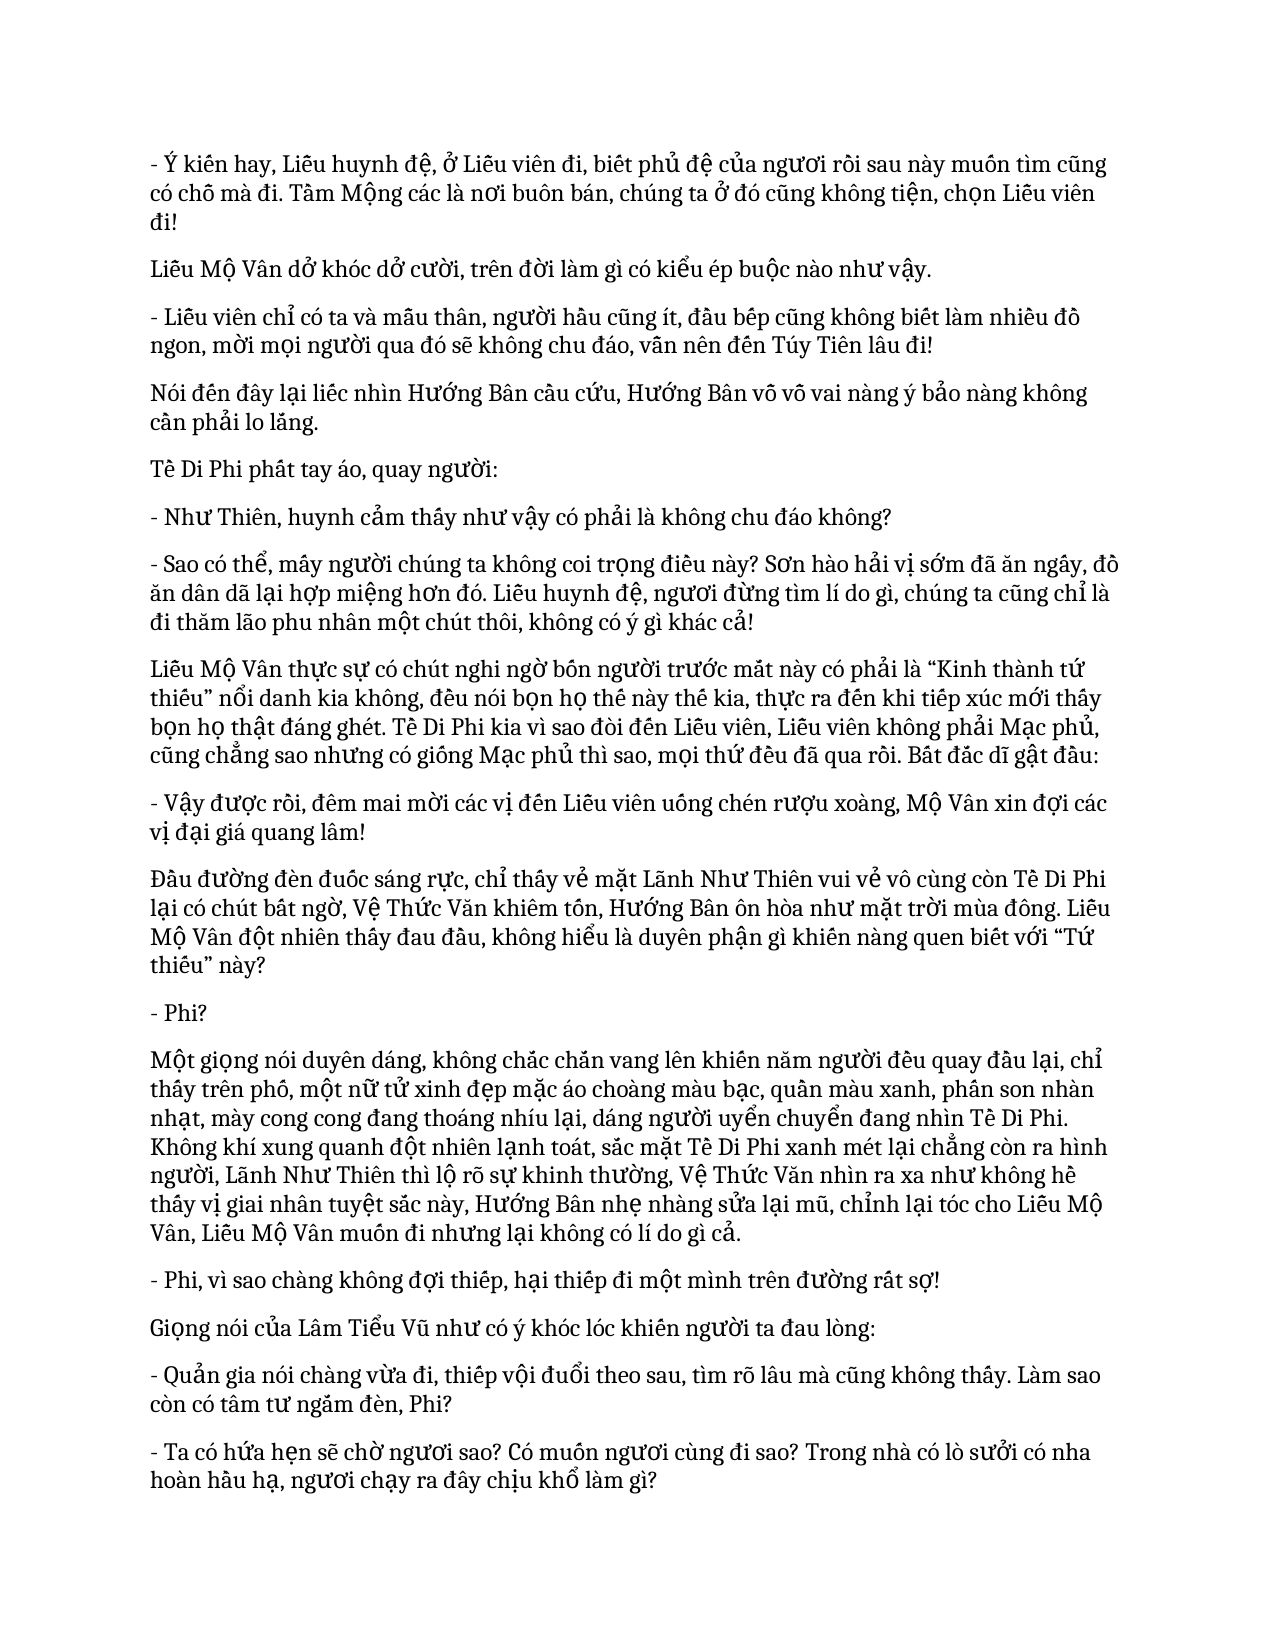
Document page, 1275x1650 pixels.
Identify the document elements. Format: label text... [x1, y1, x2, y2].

text - Ý kiến hay, Liễu huynh đệ, ở Liễu viên đi, biết phủ đệ của ngươi rồi sau này muốn tìm cũng có chỗ mà đi. Tầm Mộng các là nơi buôn bán, chúng ta ở đó cũng không tiện, chọn Liễu viên đi! [150, 150, 1125, 236]
text - Ta có hứa hẹn sẽ chờ ngươi sao? Có muốn ngươi cùng đi sao? Trong nhà có lò sưởi có nha hoàn hầu hạ, ngươi chạy ra đây chịu khổ làm gì? [150, 1437, 1125, 1495]
text Tề Di Phi phất tay áo, quay người: [150, 455, 1125, 484]
text Đầu đường đèn đuốc sáng rực, chỉ thấy vẻ mặt Lãnh Như Thiên vui vẻ vô cùng còn Tề Di Phi lại có chút bất ngờ, Vệ Thức Văn khiêm tốn, Hướng Bân ôn hòa như mặt trời mùa đông. Liễu Mộ Vân đột nhiên thấy đau đầu, không hiểu là duyên phận gì khiến nàng quen biết với “Tứ thiếu” này? [150, 865, 1125, 980]
text Liễu Mộ Vân dở khóc dở cười, trên đời làm gì có kiểu ép buộc nào như vậy. [150, 255, 1125, 284]
text - Sao có thể, mấy người chúng ta không coi trọng điều này? Sơn hào hải vị sớm đã ăn ngấy, đồ ăn dân dã lại hợp miệng hơn đó. Liễu huynh đệ, ngươi đừng tìm lí do gì, chúng ta cũng chỉ là đi thăm lão phu nhân một chút thôi, không có ý gì khác cả! [150, 550, 1125, 636]
text - Liễu viên chỉ có ta và mẫu thân, người hầu cũng ít, đầu bếp cũng không biết làm nhiều đồ ngon, mời mọi người qua đó sẽ không chu đáo, vẫn nên đến Túy Tiên lâu đi! [150, 302, 1125, 360]
text - Quản gia nói chàng vừa đi, thiếp vội đuổi theo sau, tìm rõ lâu mà cũng không thấy. Làm sao còn có tâm tư ngắm đèn, Phi? [150, 1361, 1125, 1419]
text Giọng nói của Lâm Tiểu Vũ như có ý khóc lóc khiến người ta đau lòng: [150, 1314, 1125, 1342]
text - Phi, vì sao chàng không đợi thiếp, hại thiếp đi một mình trên đường rất sợ! [150, 1266, 1125, 1295]
text - Vậy được rồi, đêm mai mời các vị đến Liễu viên uống chén rượu xoàng, Mộ Vân xin đợi các vị đại giá quang lâm! [150, 789, 1125, 846]
text - Phi? [150, 999, 1125, 1027]
text Nói đến đây lại liếc nhìn Hướng Bân cầu cứu, Hướng Bân vỗ vỗ vai nàng ý bảo nàng không cần phải lo lắng. [150, 379, 1125, 436]
text Liễu Mộ Vân thực sự có chút nghi ngờ bốn người trước mắt này có phải là “Kinh thành tứ thiếu” nổi danh kia không, đều nói bọn họ thế này thế kia, thực ra đến khi tiếp xúc mới thấy bọn họ thật đáng ghét. Tề Di Phi kia vì sao đòi đến Liễu viên, Liễu viên không phải Mạc phủ, cũng chẳng sao nhưng có giống Mạc phủ thì sao, mọi thứ đều đã qua rồi. Bất đắc dĩ gật đầu: [150, 655, 1125, 770]
text - Như Thiên, huynh cảm thấy như vậy có phải là không chu đáo không? [150, 502, 1125, 531]
text Một giọng nói duyên dáng, không chắc chắn vang lên khiến năm người đều quay đầu lại, chỉ thấy trên phố, một nữ tử xinh đẹp mặc áo choàng màu bạc, quần màu xanh, phấn son nhàn nhạt, mày cong cong đang thoáng nhíu lại, dáng người uyển chuyển đang nhìn Tề Di Phi. Không khí xung quanh đột nhiên lạnh toát, sắc mặt Tề Di Phi xanh mét lại chẳng còn ra hình người, Lãnh Như Thiên thì lộ rõ sự khinh thường, Vệ Thức Văn nhìn ra xa như không hề thấy vị giai nhân tuyệt sắc này, Hướng Bân nhẹ nhàng sửa lại mũ, chỉnh lại tóc cho Liễu Mộ Vân, Liễu Mộ Vân muốn đi nhưng lại không có lí do gì cả. [150, 1046, 1125, 1247]
